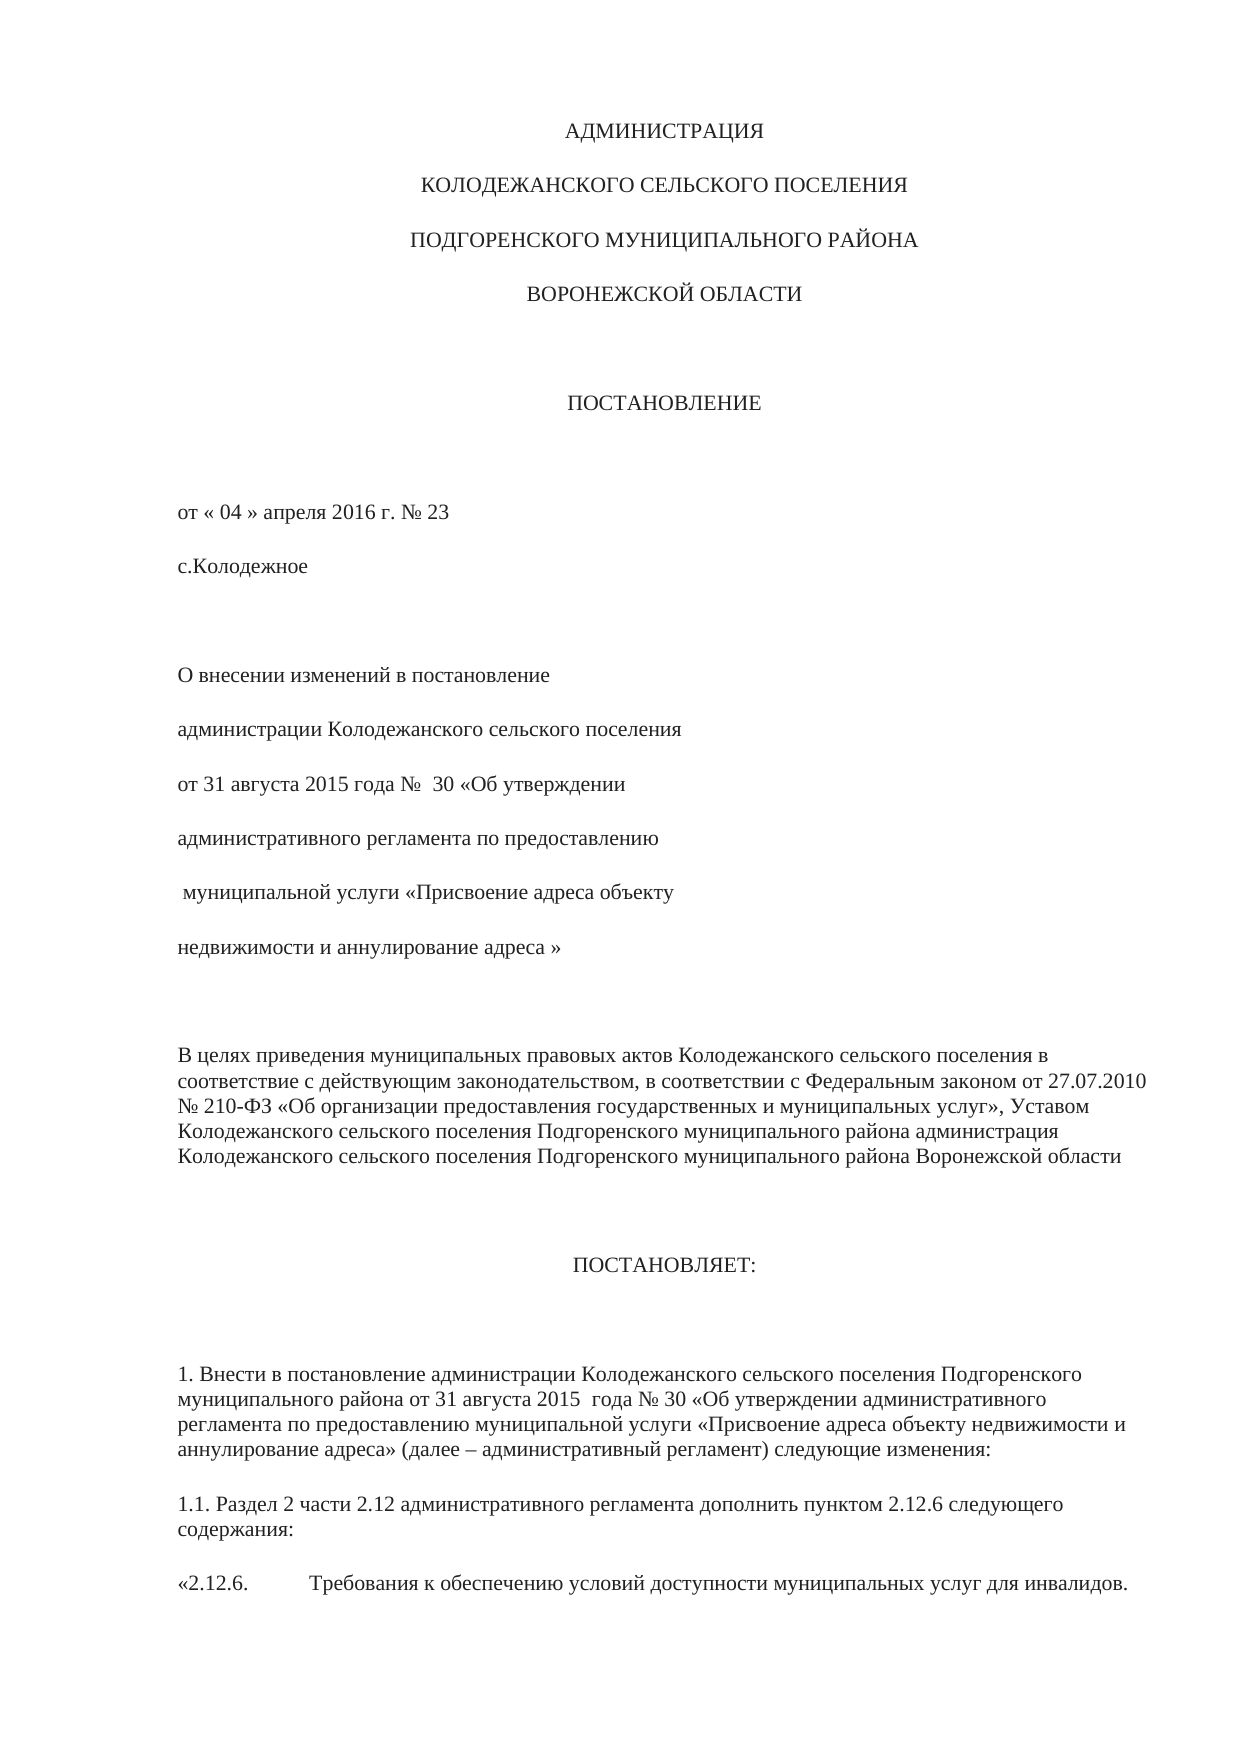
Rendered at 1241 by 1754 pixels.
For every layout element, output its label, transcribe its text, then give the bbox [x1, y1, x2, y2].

text КОЛОДЕЖАНСКОГО СЕЛЬСКОГО ПОСЕЛЕНИЯ [177, 172, 1152, 198]
text муниципальной услуги «Присвоение адреса объекту [177, 879, 1152, 904]
text от 31 августа 2015 года № 30 «Об утверждении [177, 771, 1152, 796]
text 1.1. Раздел 2 части 2.12 административного регламента дополнить пунктом 2.12.6 следующего содержания: [177, 1491, 1152, 1541]
text «2.12.6. Требования к обеспечению условий доступности муниципальных услуг для инвалидов. [177, 1570, 1152, 1596]
text ВОРОНЕЖСКОЙ ОБЛАСТИ [177, 281, 1152, 306]
text В целях приведения муниципальных правовых актов Колодежанского сельского поселения в соответствие с действующим законодательством, в соответствии с Федеральным законом от 27.07.2010 № 210-ФЗ «Об организации предоставления государственных и муниципальных услуг», Уставом Колодежанского сельского поселения Подгоренского муниципального района администрация Колодежанского сельского поселения Подгоренского муниципального района Воронежской области [177, 1042, 1152, 1168]
text ПОДГОРЕНСКОГО МУНИЦИПАЛЬНОГО РАЙОНА [177, 227, 1152, 252]
text административного регламента по предоставлению [177, 825, 1152, 850]
text администрации Колодежанского сельского поселения [177, 716, 1152, 741]
text ПОСТАНОВЛЯЕТ: [177, 1252, 1152, 1277]
text ПОСТАНОВЛЕНИЕ [177, 390, 1152, 415]
text недвижимости и аннулирование адреса » [177, 934, 1152, 959]
text О внесении изменений в постановление [177, 662, 1152, 687]
text с.Колодежное [177, 553, 1152, 578]
text АДМИНИСТРАЦИЯ [177, 118, 1152, 143]
text от « 04 » апреля 2016 г. № 23 [177, 499, 1152, 524]
text 1. Внести в постановление администрации Колодежанского сельского поселения Подгоренского муниципального района от 31 августа 2015 года № 30 «Об утверждении административного регламента по предоставлению муниципальной услуги «Присвоение адреса объекту недвижимости и аннулирование адреса» (далее – административный регламент) следующие изменения: [177, 1361, 1152, 1462]
